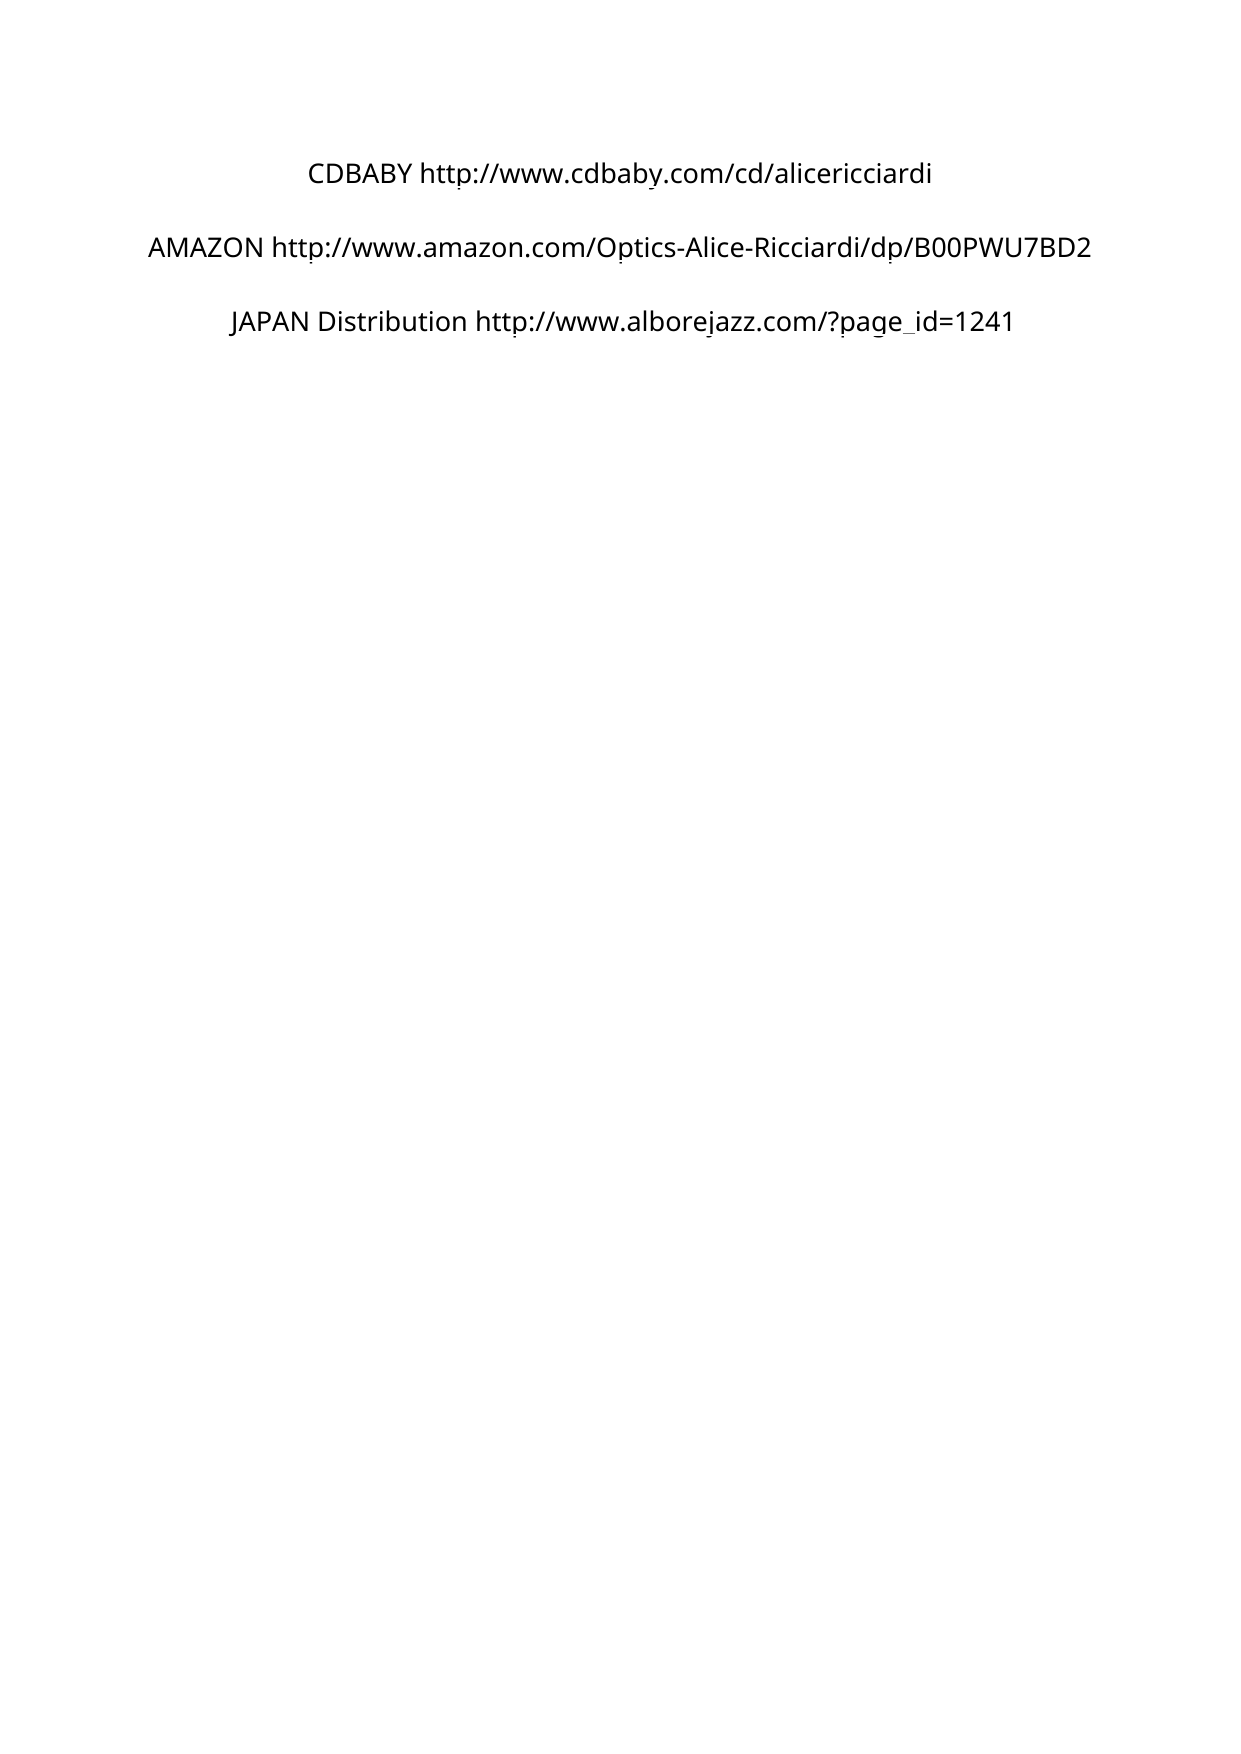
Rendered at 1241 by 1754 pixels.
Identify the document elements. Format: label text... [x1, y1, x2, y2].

text CDBABY http://www.cdbaby.com/cd/alicericciardi [118, 155, 1122, 192]
text JAPAN Distribution http://www.alborejazz.com/?page_id=1241 [118, 302, 1122, 339]
text AMAZON http://www.amazon.com/Optics-Alice-Ricciardi/dp/B00PWU7BD2 [118, 229, 1122, 266]
